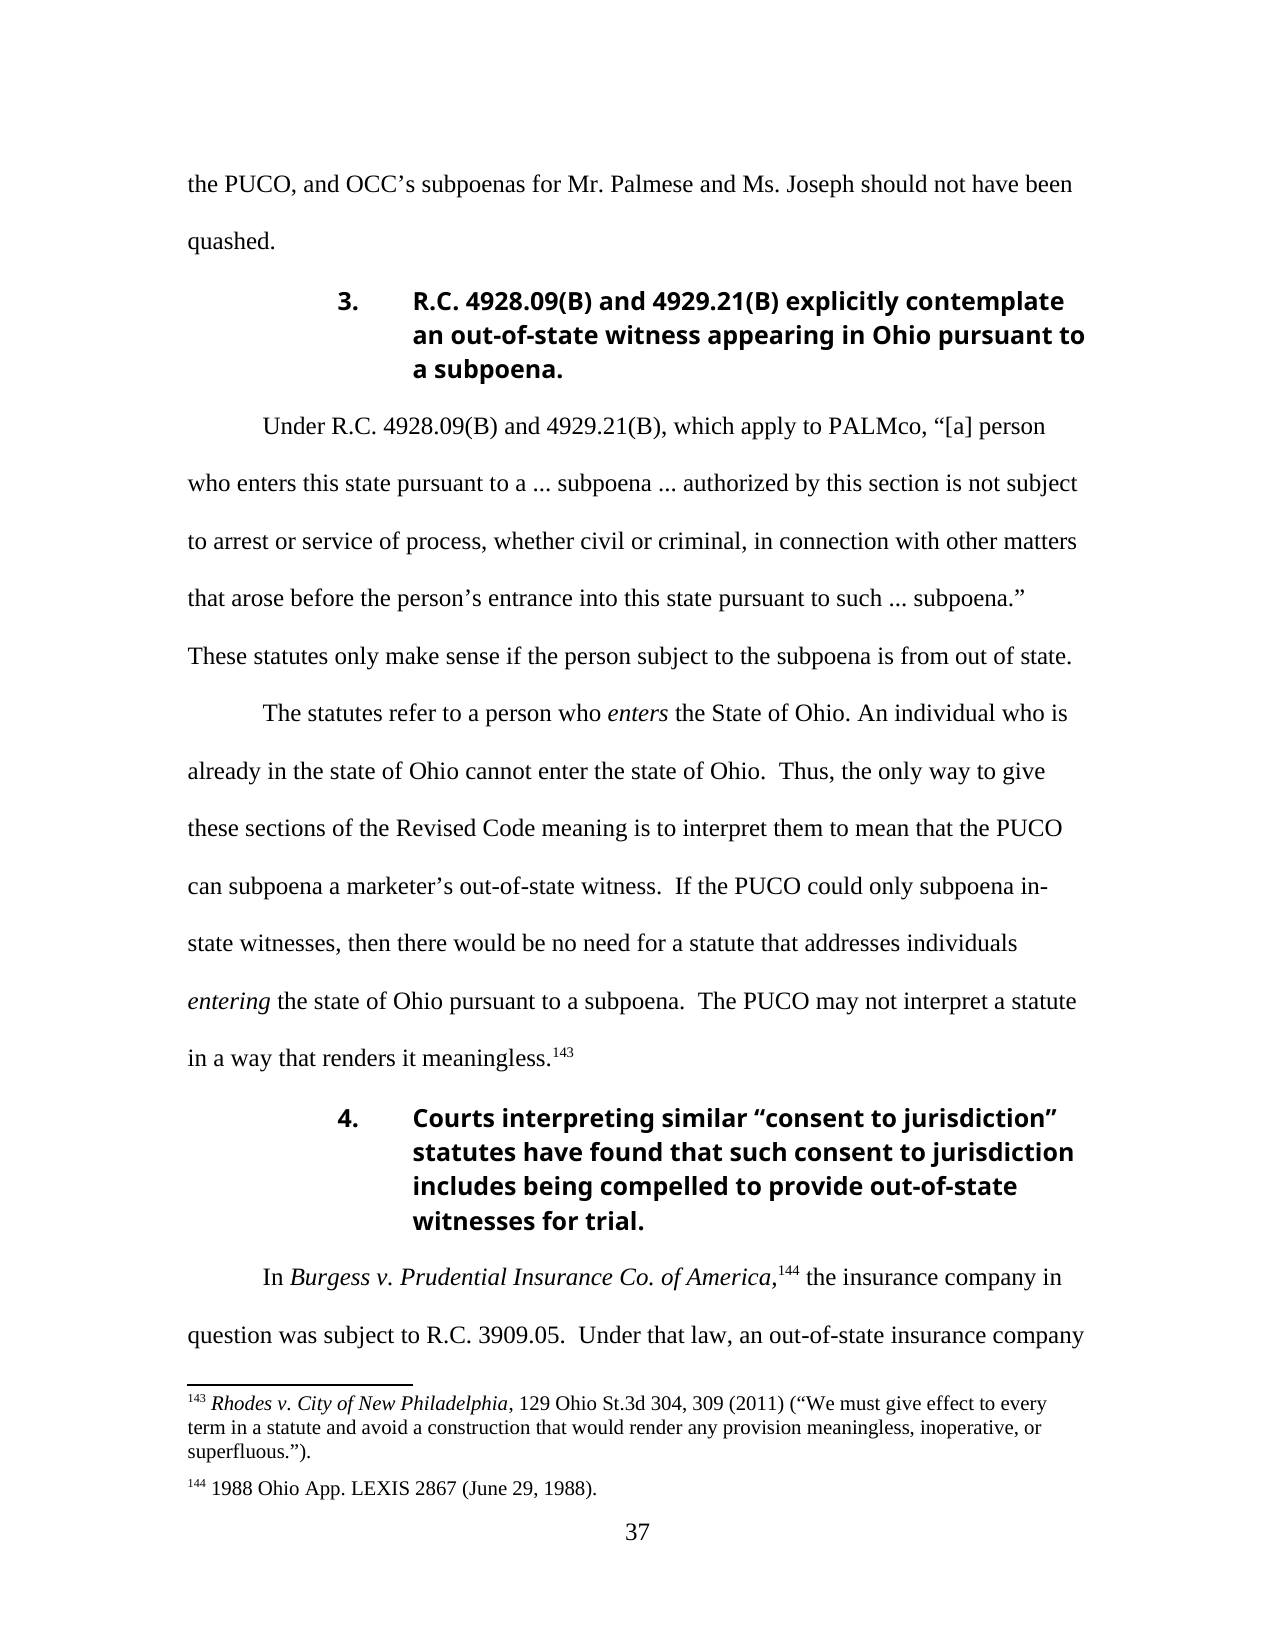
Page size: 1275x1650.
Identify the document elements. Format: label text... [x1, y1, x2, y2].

text Under R.C. 4928.09(B) and 4929.21(B), which apply to PALMco, “[a] person who enters this state pursuant to a ... subpoena ... authorized by this section is not subject to arrest or service of process, whether civil or criminal, in connection with other matters that arose before the person’s entrance into this state pursuant to such ... subpoena.” These statutes only make sense if the person subject to the subpoena is from out of state. [187, 411, 1087, 670]
subtitle 4. Courts interpreting similar “consent to jurisdiction” statutes have found that such consent to jurisdiction includes being compelled to provide out-of-state witnesses for trial. [337, 1101, 1087, 1237]
subtitle 3. R.C. 4928.09(B) and 4929.21(B) explicitly contemplate an out-of-state witness appearing in Ohio pursuant to a subpoena. [337, 284, 1087, 386]
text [187, 1262, 1087, 1348]
text The statutes refer to a person who enters the State of Ohio. An individual who is already in the state of Ohio cannot enter the state of Ohio. Thus, the only way to give these sections of the Revised Code meaning is to interpret them to mean that the PUCO can subpoena a marketer’s out-of-state witness. If the PUCO could only subpoena in-state witnesses, then there would be no need for a statute that addresses individuals entering the state of Ohio pursuant to a subpoena. The PUCO may not interpret a statute in a way that renders it meaningless. [187, 698, 1087, 1072]
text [187, 169, 1087, 255]
